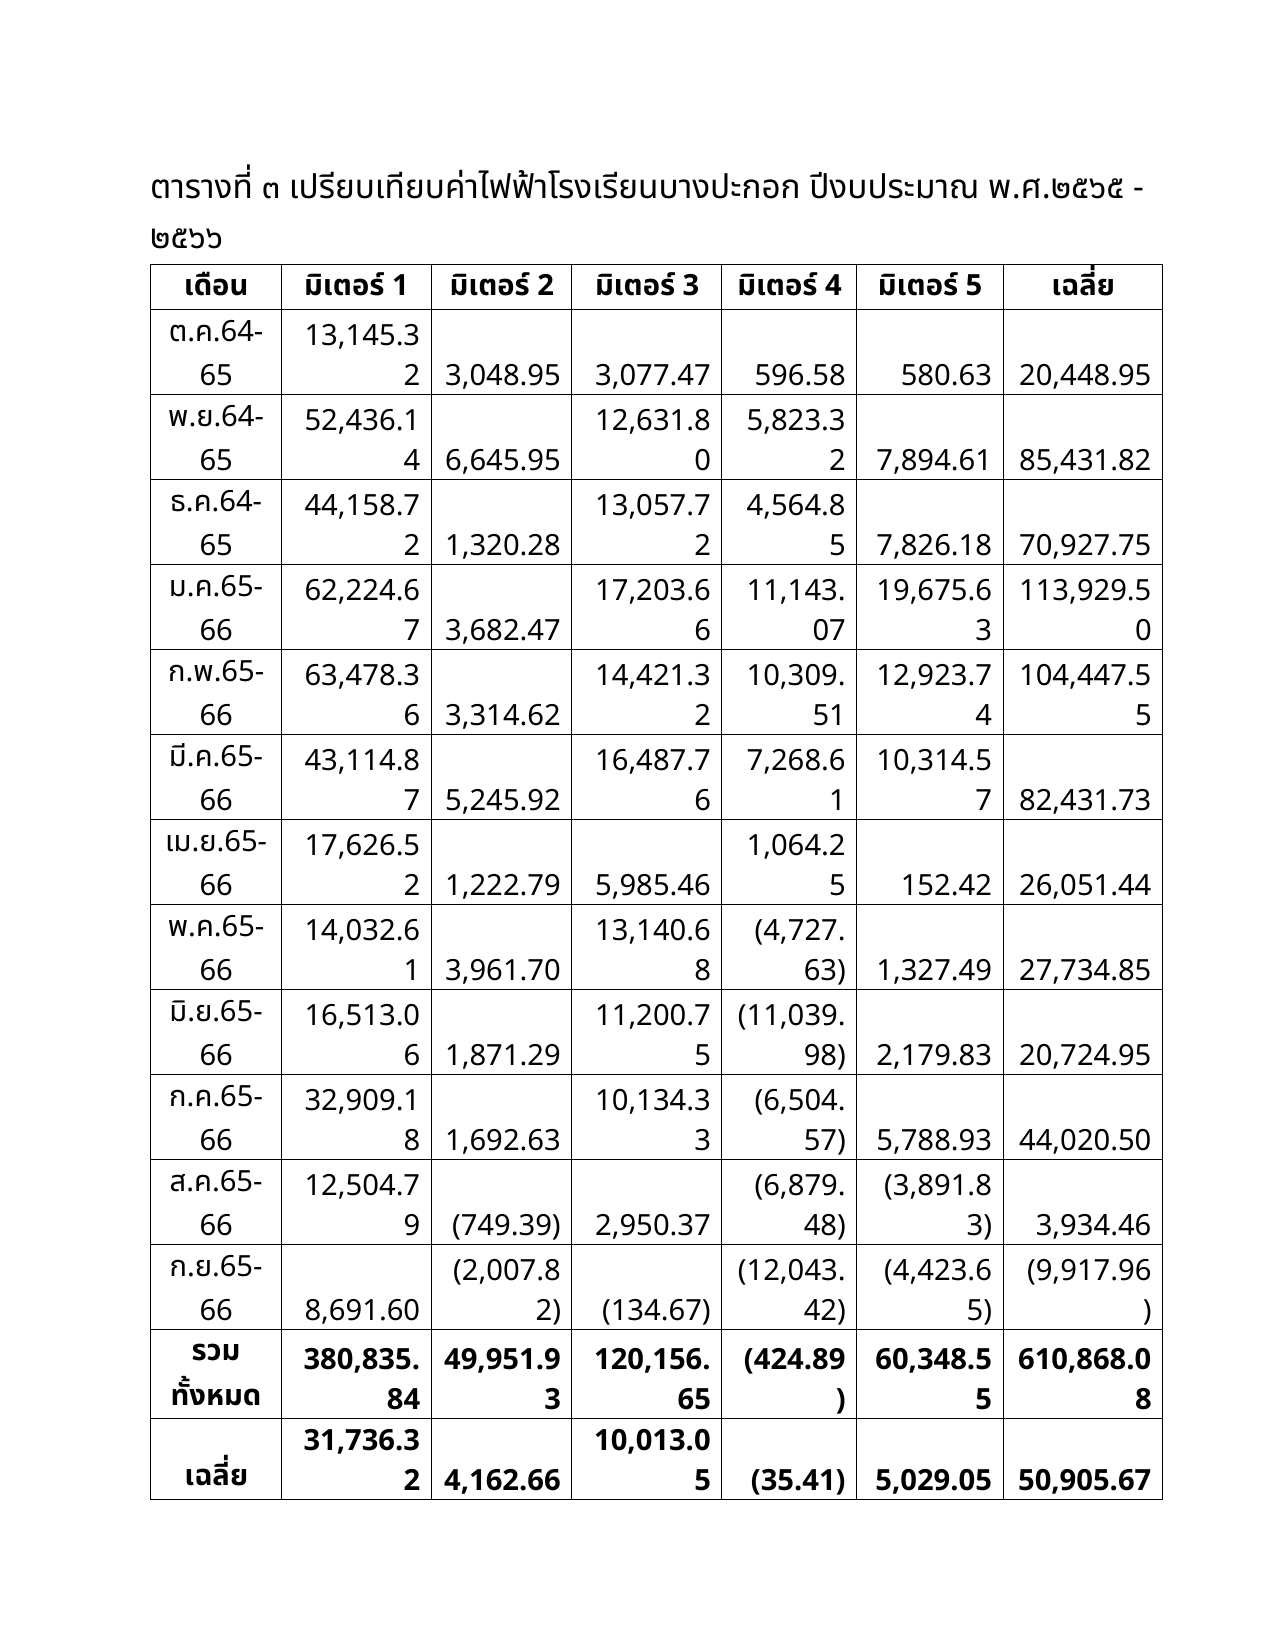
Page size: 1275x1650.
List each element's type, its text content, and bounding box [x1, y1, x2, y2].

table_cell รวมทั้งหมด [151, 1330, 281, 1418]
table_cell 5,245.92 [432, 735, 571, 819]
table_cell เม.ย.65-66 [151, 820, 281, 904]
table_cell 1,320.28 [432, 480, 571, 564]
table_cell 10,134.33 [572, 1075, 721, 1159]
table_cell 12,504.79 [282, 1160, 431, 1244]
table_cell 113,929.50 [1004, 565, 1162, 649]
table_cell 49,951.93 [432, 1330, 571, 1418]
table_cell ต.ค.64-65 [151, 310, 281, 394]
table_cell 1,222.79 [432, 820, 571, 904]
table_cell 13,145.32 [282, 310, 431, 394]
table_cell 11,200.75 [572, 990, 721, 1074]
table_cell 7,268.61 [722, 735, 856, 819]
table_header เดือน [151, 265, 281, 309]
text ตารางที่ ๓ เปรียบเทียบค่าไฟฟ้าโรงเรียนบางปะกอก ปีงบประมาณ พ.ศ.๒๕๖๕ - ๒๕๖๖ [150, 162, 1152, 263]
table_cell 5,788.93 [857, 1075, 1003, 1159]
table_header มิเตอร์ 2 [432, 265, 571, 309]
table_cell 580.63 [857, 310, 1003, 394]
table_cell 31,736.32 [282, 1419, 431, 1498]
table_cell 12,923.74 [857, 650, 1003, 734]
table_cell 60,348.55 [857, 1330, 1003, 1418]
table_cell 5,029.05 [857, 1419, 1003, 1498]
table_cell 44,158.72 [282, 480, 431, 564]
table_cell 26,051.44 [1004, 820, 1162, 904]
table_header เฉลี่ย [1004, 265, 1162, 309]
table_cell 120,156.65 [572, 1330, 721, 1418]
table_cell 1,871.29 [432, 990, 571, 1074]
table_cell 3,048.95 [432, 310, 571, 394]
table_cell (9,917.96) [1004, 1245, 1162, 1329]
table_cell 10,013.05 [572, 1419, 721, 1498]
table_cell 10,309.51 [722, 650, 856, 734]
table_header มิเตอร์ 5 [857, 265, 1003, 309]
table_cell 44,020.50 [1004, 1075, 1162, 1159]
table_cell 12,631.80 [572, 395, 721, 479]
table_cell ธ.ค.64-65 [151, 480, 281, 564]
table_cell ก.ย.65-66 [151, 1245, 281, 1329]
table_cell 62,224.67 [282, 565, 431, 649]
table_cell (6,879.48) [722, 1160, 856, 1244]
table_cell 52,436.14 [282, 395, 431, 479]
table_cell 70,927.75 [1004, 480, 1162, 564]
table_cell 3,682.47 [432, 565, 571, 649]
table_cell (4,727.63) [722, 905, 856, 989]
table_cell ส.ค.65-66 [151, 1160, 281, 1244]
table_cell (12,043.42) [722, 1245, 856, 1329]
table_cell มิ.ย.65-66 [151, 990, 281, 1074]
table_cell (11,039.98) [722, 990, 856, 1074]
table_cell 3,314.62 [432, 650, 571, 734]
table_cell 1,327.49 [857, 905, 1003, 989]
table_cell 152.42 [857, 820, 1003, 904]
table_cell (749.39) [432, 1160, 571, 1244]
table_header มิเตอร์ 4 [722, 265, 856, 309]
table_cell (4,423.65) [857, 1245, 1003, 1329]
table_cell 32,909.18 [282, 1075, 431, 1159]
table_cell 13,057.72 [572, 480, 721, 564]
table_cell (6,504.57) [722, 1075, 856, 1159]
table_cell (3,891.83) [857, 1160, 1003, 1244]
table_cell 3,934.46 [1004, 1160, 1162, 1244]
table_cell 7,894.61 [857, 395, 1003, 479]
table_cell (35.41) [722, 1419, 856, 1498]
table_cell 1,692.63 [432, 1075, 571, 1159]
table_cell 4,162.66 [432, 1419, 571, 1498]
table_cell (134.67) [572, 1245, 721, 1329]
table_cell พ.ค.65-66 [151, 905, 281, 989]
table_cell 5,823.32 [722, 395, 856, 479]
table_cell 3,961.70 [432, 905, 571, 989]
table_cell 380,835.84 [282, 1330, 431, 1418]
table_cell พ.ย.64-65 [151, 395, 281, 479]
table_cell 4,564.85 [722, 480, 856, 564]
table_cell 17,203.66 [572, 565, 721, 649]
table_cell 17,626.52 [282, 820, 431, 904]
table_cell 27,734.85 [1004, 905, 1162, 989]
table_cell 14,032.61 [282, 905, 431, 989]
table_cell 20,724.95 [1004, 990, 1162, 1074]
table_cell 50,905.67 [1004, 1419, 1162, 1498]
table_cell มี.ค.65-66 [151, 735, 281, 819]
table_cell 3,077.47 [572, 310, 721, 394]
table_cell 8,691.60 [282, 1245, 431, 1329]
table_cell 6,645.95 [432, 395, 571, 479]
table_cell 2,179.83 [857, 990, 1003, 1074]
table_cell 104,447.55 [1004, 650, 1162, 734]
table_cell ม.ค.65-66 [151, 565, 281, 649]
table_header มิเตอร์ 3 [572, 265, 721, 309]
table_cell 1,064.25 [722, 820, 856, 904]
table_cell (424.89) [722, 1330, 856, 1418]
table_cell 10,314.57 [857, 735, 1003, 819]
table_cell ก.ค.65-66 [151, 1075, 281, 1159]
table_cell 19,675.63 [857, 565, 1003, 649]
table_cell 20,448.95 [1004, 310, 1162, 394]
table_cell ก.พ.65-66 [151, 650, 281, 734]
table_cell 11,143.07 [722, 565, 856, 649]
table_cell 43,114.87 [282, 735, 431, 819]
table_cell 7,826.18 [857, 480, 1003, 564]
table_cell 596.58 [722, 310, 856, 394]
table_cell 610,868.08 [1004, 1330, 1162, 1418]
table_cell 16,487.76 [572, 735, 721, 819]
table_header มิเตอร์ 1 [282, 265, 431, 309]
table_cell เฉลี่ย [151, 1419, 281, 1498]
table_cell 82,431.73 [1004, 735, 1162, 819]
table_cell (2,007.82) [432, 1245, 571, 1329]
table_cell 2,950.37 [572, 1160, 721, 1244]
table_cell 85,431.82 [1004, 395, 1162, 479]
table_cell 63,478.36 [282, 650, 431, 734]
table_cell 16,513.06 [282, 990, 431, 1074]
table_cell 14,421.32 [572, 650, 721, 734]
table_cell 13,140.68 [572, 905, 721, 989]
table_cell 5,985.46 [572, 820, 721, 904]
